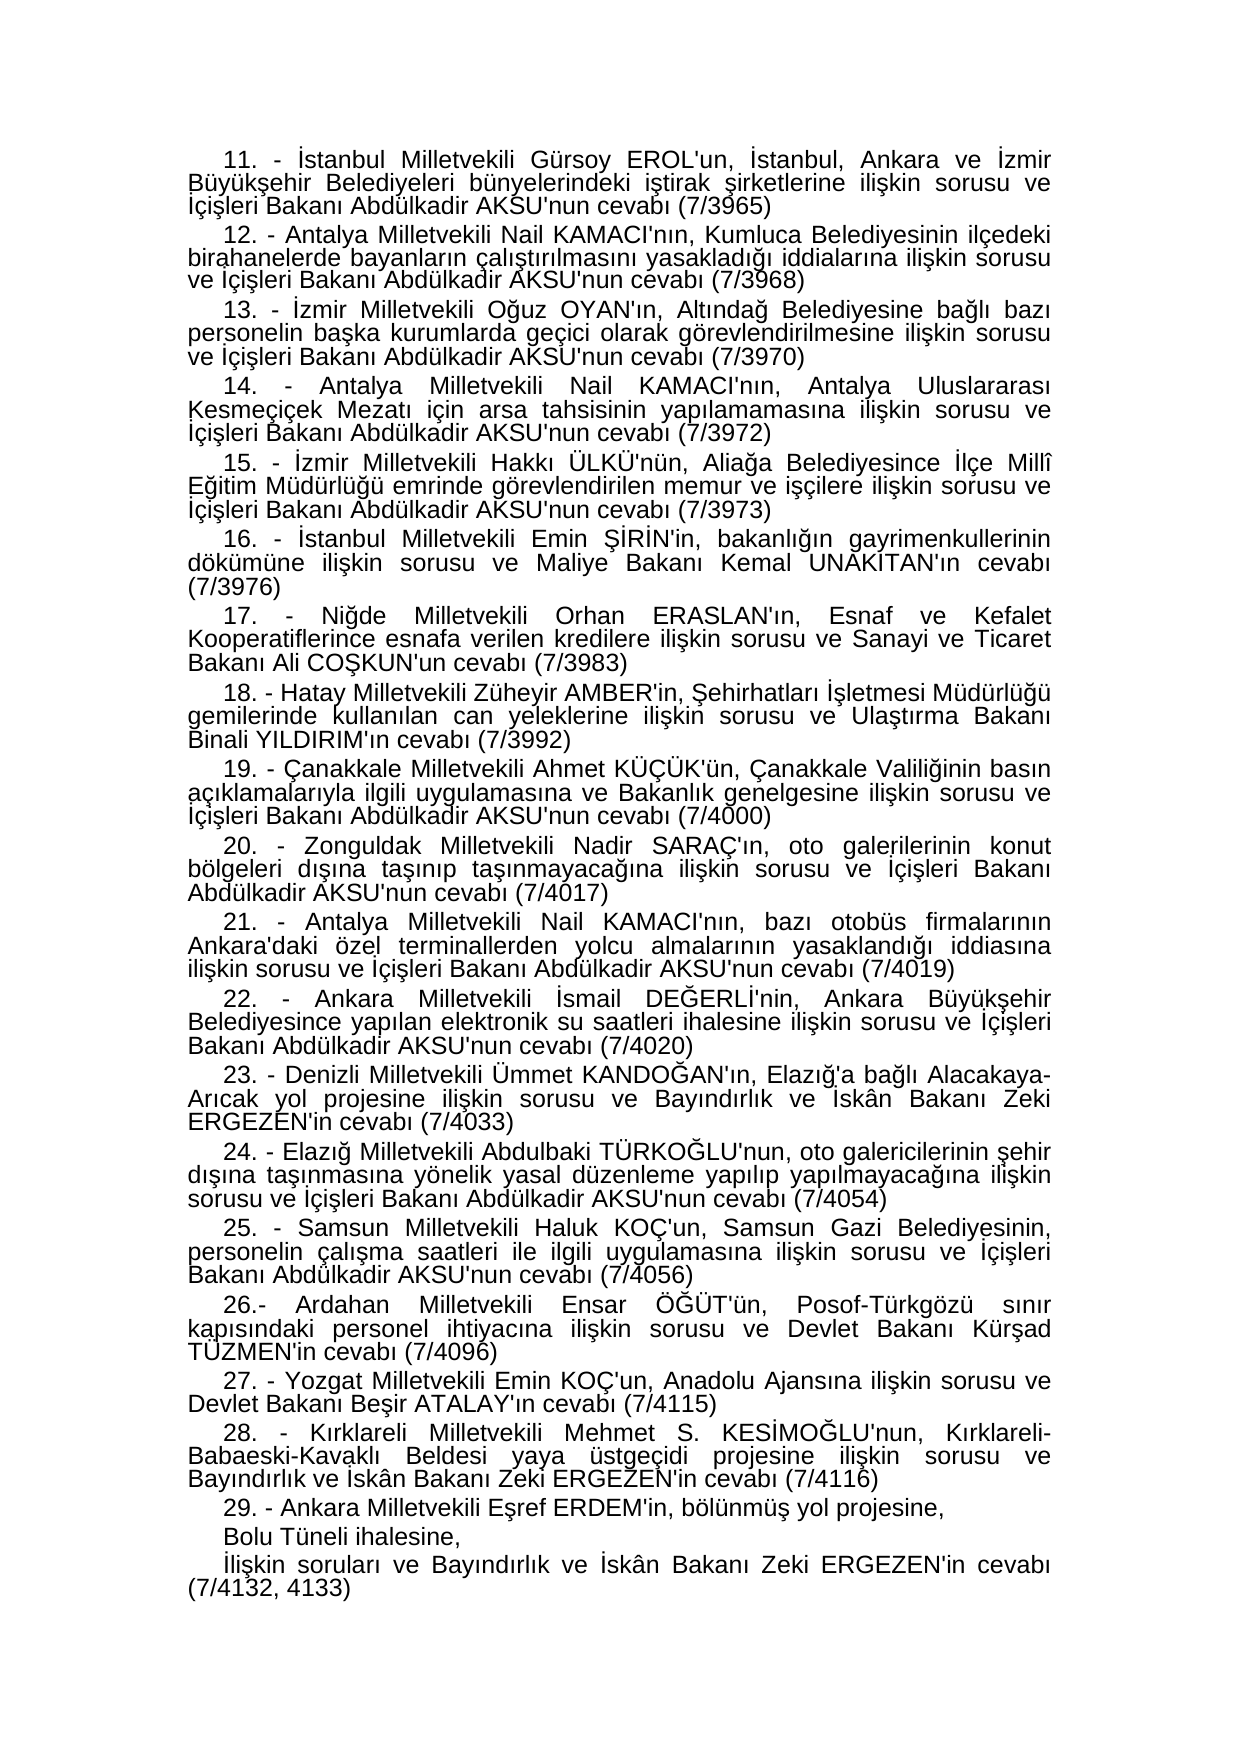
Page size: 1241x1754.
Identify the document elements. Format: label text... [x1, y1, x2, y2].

text 23. - Denizli Milletvekili Ümmet KANDOĞAN'ın, Elazığ'a bağlı Alacakaya-Arıcak yol projesine ilişkin sorusu ve Bayındırlık ve İskân Bakanı Zeki ERGEZEN'in cevabı (7/4033) [187, 1065, 1053, 1136]
text 15. - İzmir Milletvekili Hakkı ÜLKÜ'nün, Aliağa Belediyesince İlçe Millî Eğitim Müdürlüğü emrinde görevlendirilen memur ve işçilere ilişkin sorusu ve İçişleri Bakanı Abdülkadir AKSU'nun cevabı (7/3973) [187, 452, 1053, 523]
text 29. - Ankara Milletvekili Eşref ERDEM'in, bölünmüş yol projesine, [187, 1498, 1053, 1521]
text 21. - Antalya Milletvekili Nail KAMACI'nın, bazı otobüs firmalarının Ankara'daki özel terminallerden yolcu almalarının yasaklandığı iddiasına ilişkin sorusu ve İçişleri Bakanı Abdülkadir AKSU'nun cevabı (7/4019) [187, 912, 1053, 982]
text 27. - Yozgat Milletvekili Emin KOÇ'un, Anadolu Ajansına ilişkin sorusu ve Devlet Bakanı Beşir ATALAY'ın cevabı (7/4115) [187, 1371, 1053, 1417]
text 25. - Samsun Milletvekili Haluk KOÇ'un, Samsun Gazi Belediyesinin, personelin çalışma saatleri ile ilgili uygulamasına ilişkin sorusu ve İçişleri Bakanı Abdülkadir AKSU'nun cevabı (7/4056) [187, 1218, 1053, 1289]
text 12. - Antalya Milletvekili Nail KAMACI'nın, Kumluca Belediyesinin ilçedeki birahanelerde bayanların çalıştırılmasını yasakladığı iddialarına ilişkin sorusu ve İçişleri Bakanı Abdülkadir AKSU'nun cevabı (7/3968) [187, 225, 1053, 293]
text 24. - Elazığ Milletvekili Abdulbaki TÜRKOĞLU'nun, oto galericilerinin şehir dışına taşınmasına yönelik yasal düzenleme yapılıp yapılmayacağına ilişkin sorusu ve İçişleri Bakanı Abdülkadir AKSU'nun cevabı (7/4054) [187, 1142, 1053, 1212]
text 19. - Çanakkale Milletvekili Ahmet KÜÇÜK'ün, Çanakkale Valiliğinin basın açıklamalarıyla ilgili uygulamasına ve Bakanlık genelgesine ilişkin sorusu ve İçişleri Bakanı Abdülkadir AKSU'nun cevabı (7/4000) [187, 759, 1053, 829]
text 16. - İstanbul Milletvekili Emin ŞİRİN'in, bakanlığın gayrimenkullerinin dökümüne ilişkin sorusu ve Maliye Bakanı Kemal UNAKITAN'ın cevabı (7/3976) [187, 529, 1053, 600]
text 17. - Niğde Milletvekili Orhan ERASLAN'ın, Esnaf ve Kefalet Kooperatiflerince esnafa verilen kredilere ilişkin sorusu ve Sanayi ve Ticaret Bakanı Ali COŞKUN'un cevabı (7/3983) [187, 606, 1053, 676]
text Bolu Tüneli ihalesine, [187, 1527, 1053, 1549]
text 13. - İzmir Milletvekili Oğuz OYAN'ın, Altındağ Belediyesine bağlı bazı personelin başka kurumlarda geçici olarak görevlendirilmesine ilişkin sorusu ve İçişleri Bakanı Abdülkadir AKSU'nun cevabı (7/3970) [187, 299, 1053, 370]
text 20. - Zonguldak Milletvekili Nadir SARAÇ'ın, oto galerilerinin konut bölgeleri dışına taşınıp taşınmayacağına ilişkin sorusu ve İçişleri Bakanı Abdülkadir AKSU'nun cevabı (7/4017) [187, 835, 1053, 906]
text 14. - Antalya Milletvekili Nail KAMACI'nın, Antalya Uluslararası Kesmeçiçek Mezatı için arsa tahsisinin yapılamamasına ilişkin sorusu ve İçişleri Bakanı Abdülkadir AKSU'nun cevabı (7/3972) [187, 376, 1053, 447]
text 18. - Hatay Milletvekili Züheyir AMBER'in, Şehirhatları İşletmesi Müdürlüğü gemilerinde kullanılan can yeleklerine ilişkin sorusu ve Ulaştırma Bakanı Binali YILDIRIM'ın cevabı (7/3992) [187, 682, 1053, 753]
text 26.- Ardahan Milletvekili Ensar ÖĞÜT'ün, Posof-Türkgözü sınır kapısındaki personel ihtiyacına ilişkin sorusu ve Devlet Bakanı Kürşad TÜZMEN'in cevabı (7/4096) [187, 1295, 1053, 1365]
text İlişkin soruları ve Bayındırlık ve İskân Bakanı Zeki ERGEZEN'in cevabı (7/4132, 4133) [187, 1555, 1053, 1601]
text 22. - Ankara Milletvekili İsmail DEĞERLİ'nin, Ankara Büyükşehir Belediyesince yapılan elektronik su saatleri ihalesine ilişkin sorusu ve İçişleri Bakanı Abdülkadir AKSU'nun cevabı (7/4020) [187, 988, 1053, 1059]
text 28. - Kırklareli Milletvekili Mehmet S. KESİMOĞLU'nun, Kırklareli-Babaeski-Kavaklı Beldesi yaya üstgeçidi projesine ilişkin sorusu ve Bayındırlık ve İskân Bakanı Zeki ERGEZEN'in cevabı (7/4116) [187, 1423, 1053, 1492]
text 11. - İstanbul Milletvekili Gürsoy EROL'un, İstanbul, Ankara ve İzmir Büyükşehir Belediyeleri bünyelerindeki iştirak şirketlerine ilişkin sorusu ve İçişleri Bakanı Abdülkadir AKSU'nun cevabı (7/3965) [187, 150, 1053, 219]
